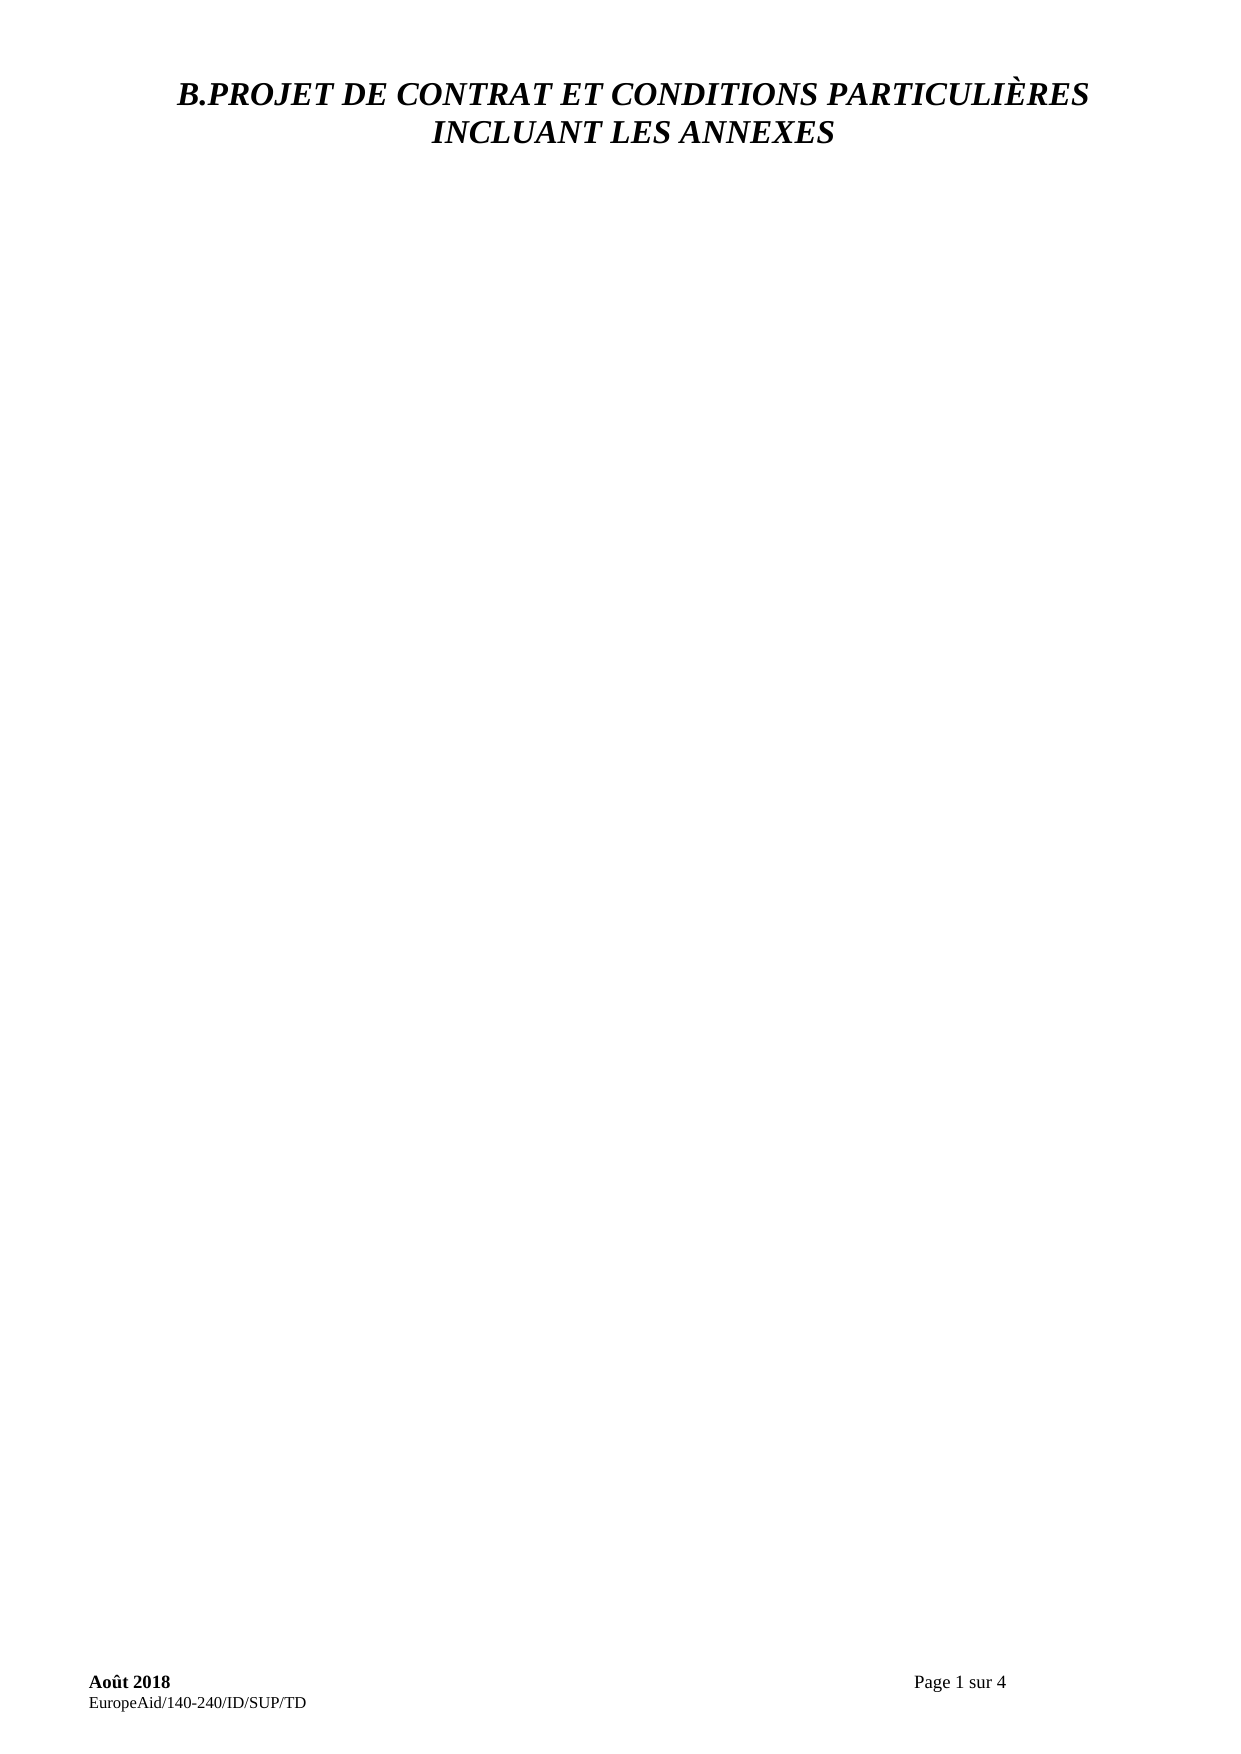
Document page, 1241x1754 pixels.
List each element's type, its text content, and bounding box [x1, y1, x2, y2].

subtitle B. PROJET DE CONTRAT ET CONDITIONS PARTICULIÈRES INCLUANT LES ANNEXES [89, 74, 1181, 151]
